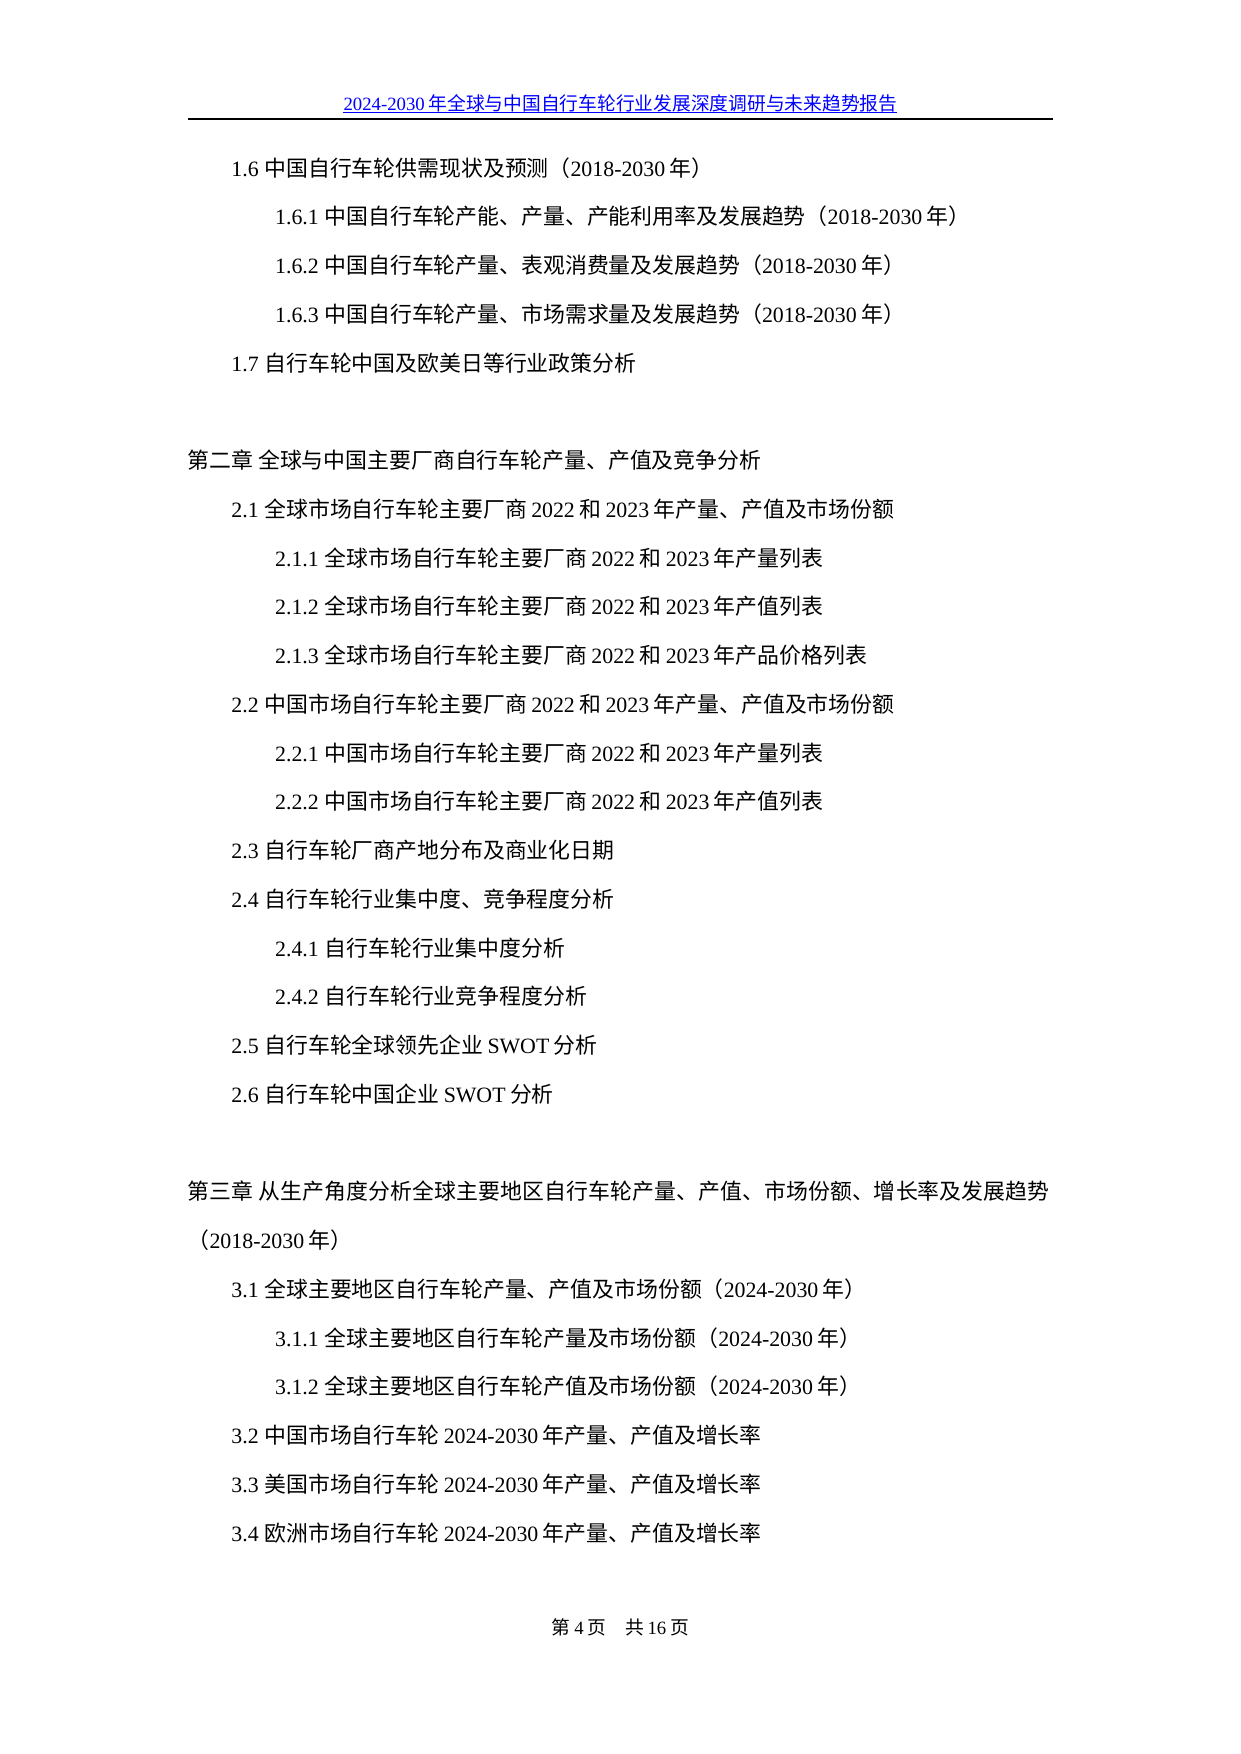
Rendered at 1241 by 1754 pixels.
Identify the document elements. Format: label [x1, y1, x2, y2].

text [187, 150, 1053, 1548]
